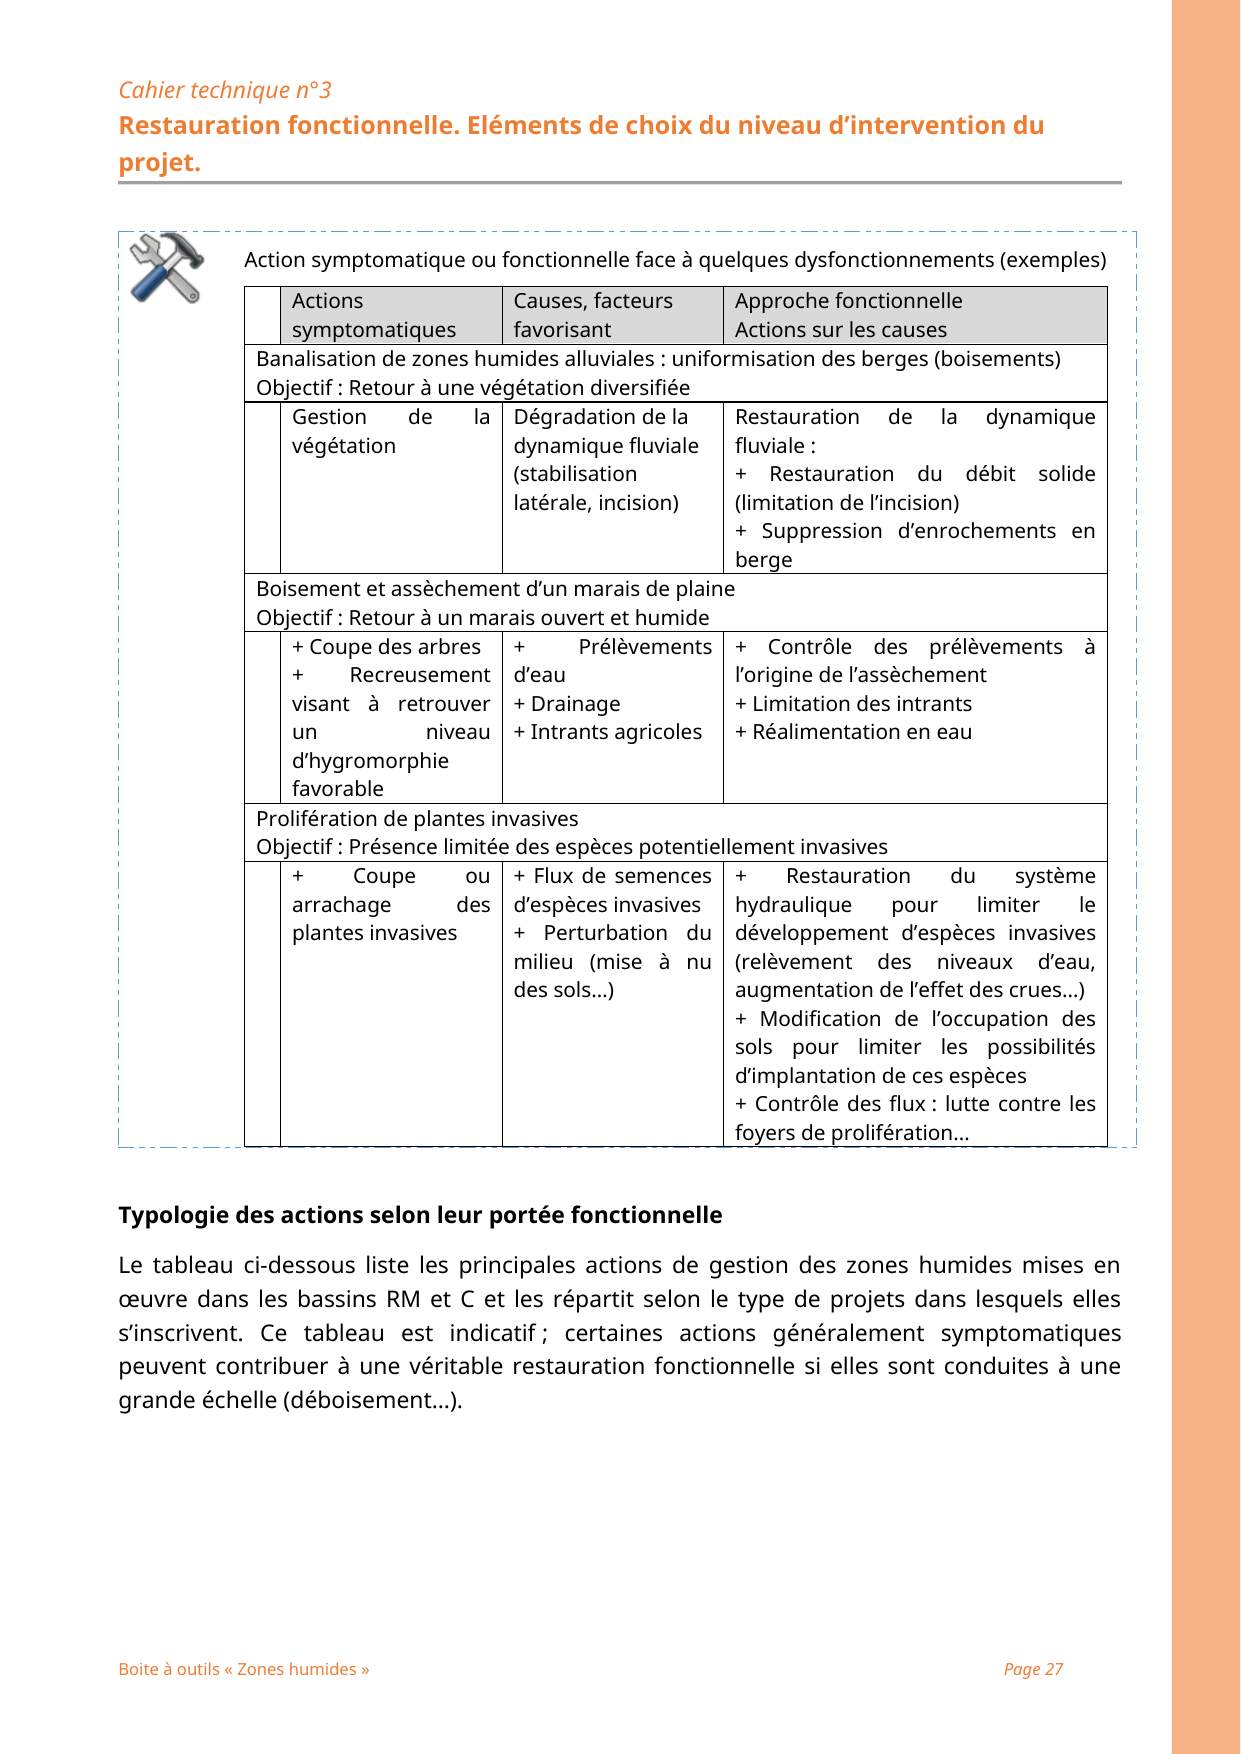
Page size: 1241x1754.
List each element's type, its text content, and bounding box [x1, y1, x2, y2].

table_header [118, 231, 233, 1147]
text Le tableau ci-dessous liste les principales actions de gestion des zones humides mises en œuvre dans les bassins RM et C et les répartit selon le type de projets dans lesquels elles s’inscrivent. Ce tableau est indicatif ; certaines actions généralement symptomatiques peuvent contribuer à une véritable restauration fonctionnelle si elles sont conduites à une grande échelle (déboisement…). [118, 1249, 1122, 1415]
picture [129, 232, 205, 304]
text Typologie des actions selon leur portée fonctionnelle [118, 1199, 1122, 1230]
table_header Action symptomatique ou fonctionnelle face à quelques dysfonctionnements (exemples) [233, 231, 1137, 1147]
